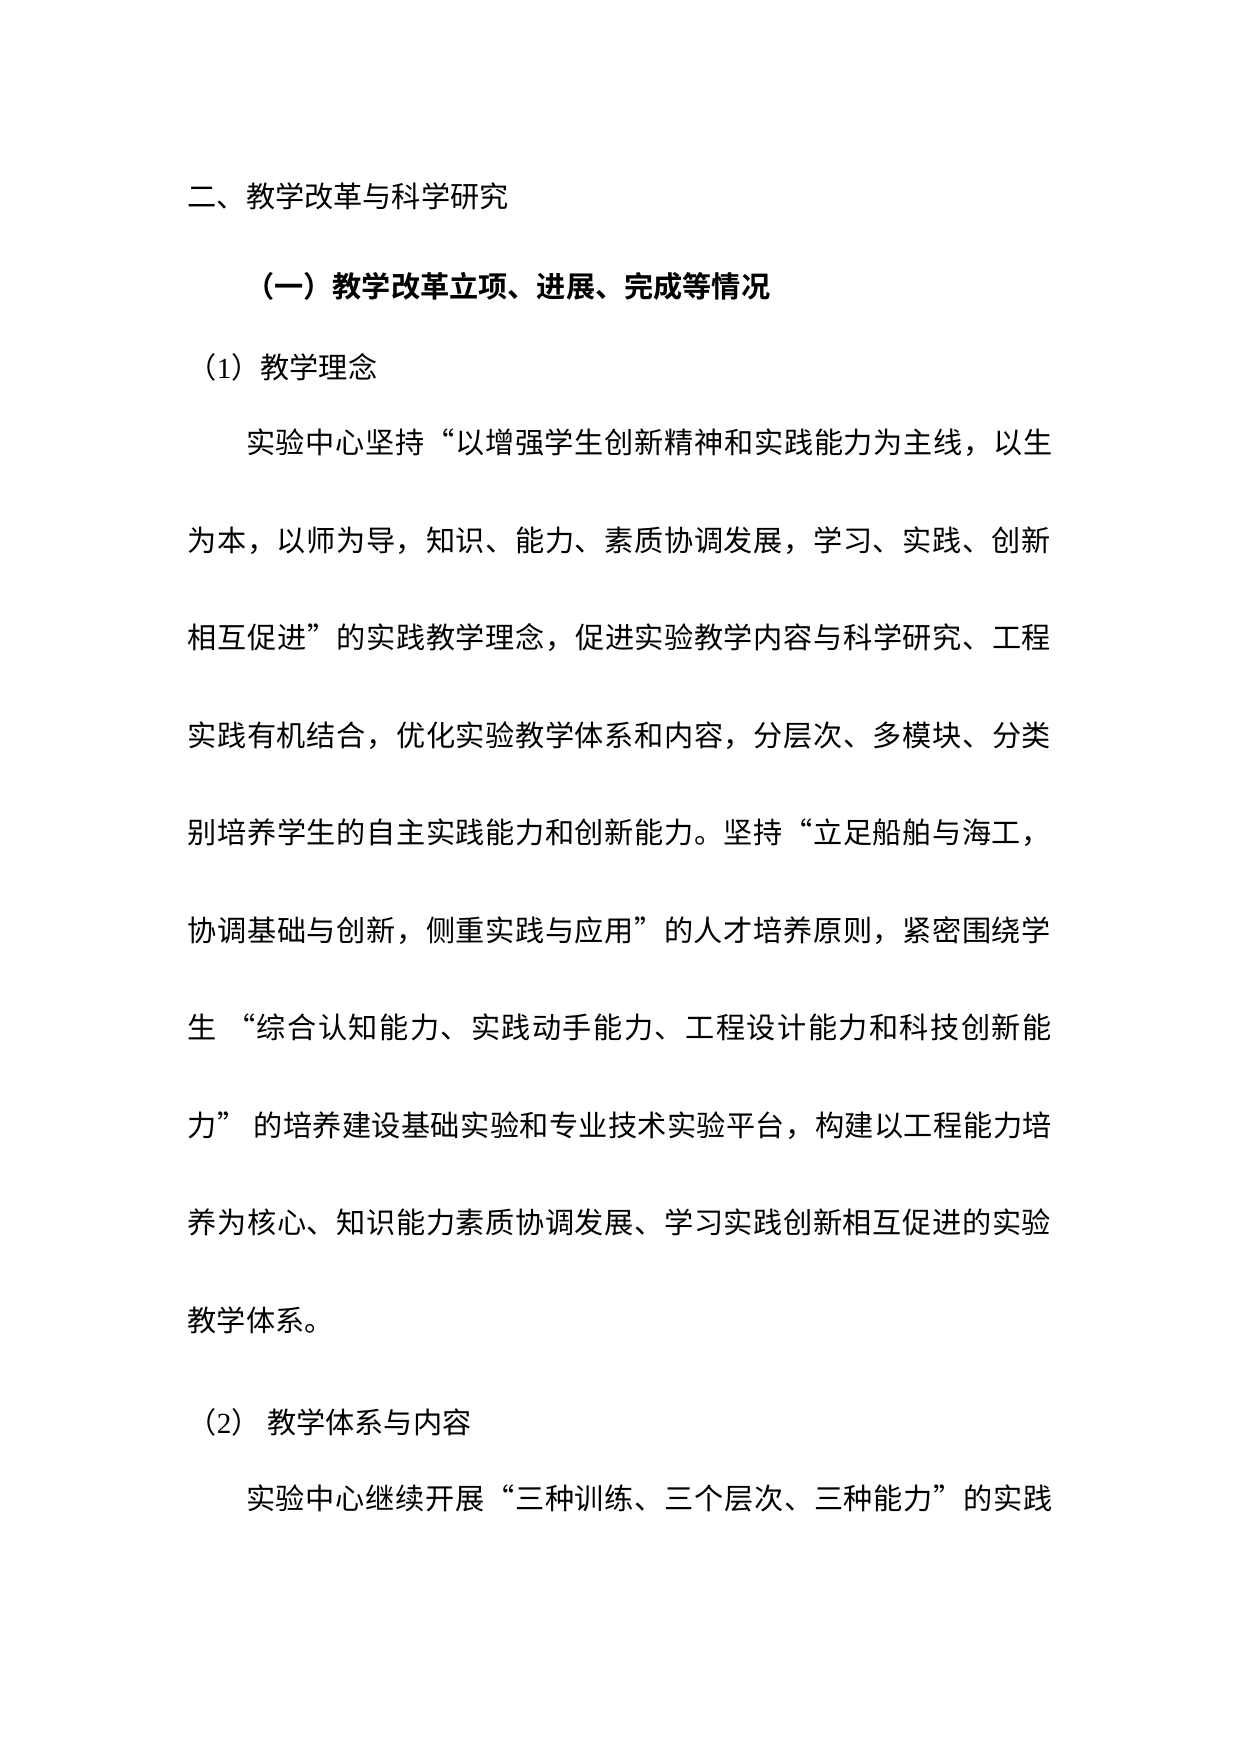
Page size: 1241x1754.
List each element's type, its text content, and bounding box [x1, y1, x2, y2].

subtitle 二、教学改革与科学研究 [187, 162, 1053, 227]
text （2） 教学体系与内容 [187, 1389, 1053, 1454]
subtitle （一）教学改革立项、进展、完成等情况 [187, 252, 1053, 317]
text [187, 1464, 1053, 1529]
text （1）教学理念 [187, 333, 1053, 398]
text 实验中心坚持“以增强学生创新精神和实践能力为主线，以生为本，以师为导，知识、能力、素质协调发展，学习、实践、创新相互促进”的实践教学理念，促进实验教学内容与科学研究、工程实践有机结合，优化实验教学体系和内容，分层次、多模块、分类别培养学生的自主实践能力和创新能力。坚持“立足船舶与海工，协调基础与创新，侧重实践与应用”的人才培养原则，紧密围绕学生 “综合认知能力、实践动手能力、工程设计能力和科技创新能力” 的培养建设基础实验和专业技术实验平台，构建以工程能力培养为核心、知识能力素质协调发展、学习实践创新相互促进的实验教学体系。 [187, 409, 1053, 1351]
